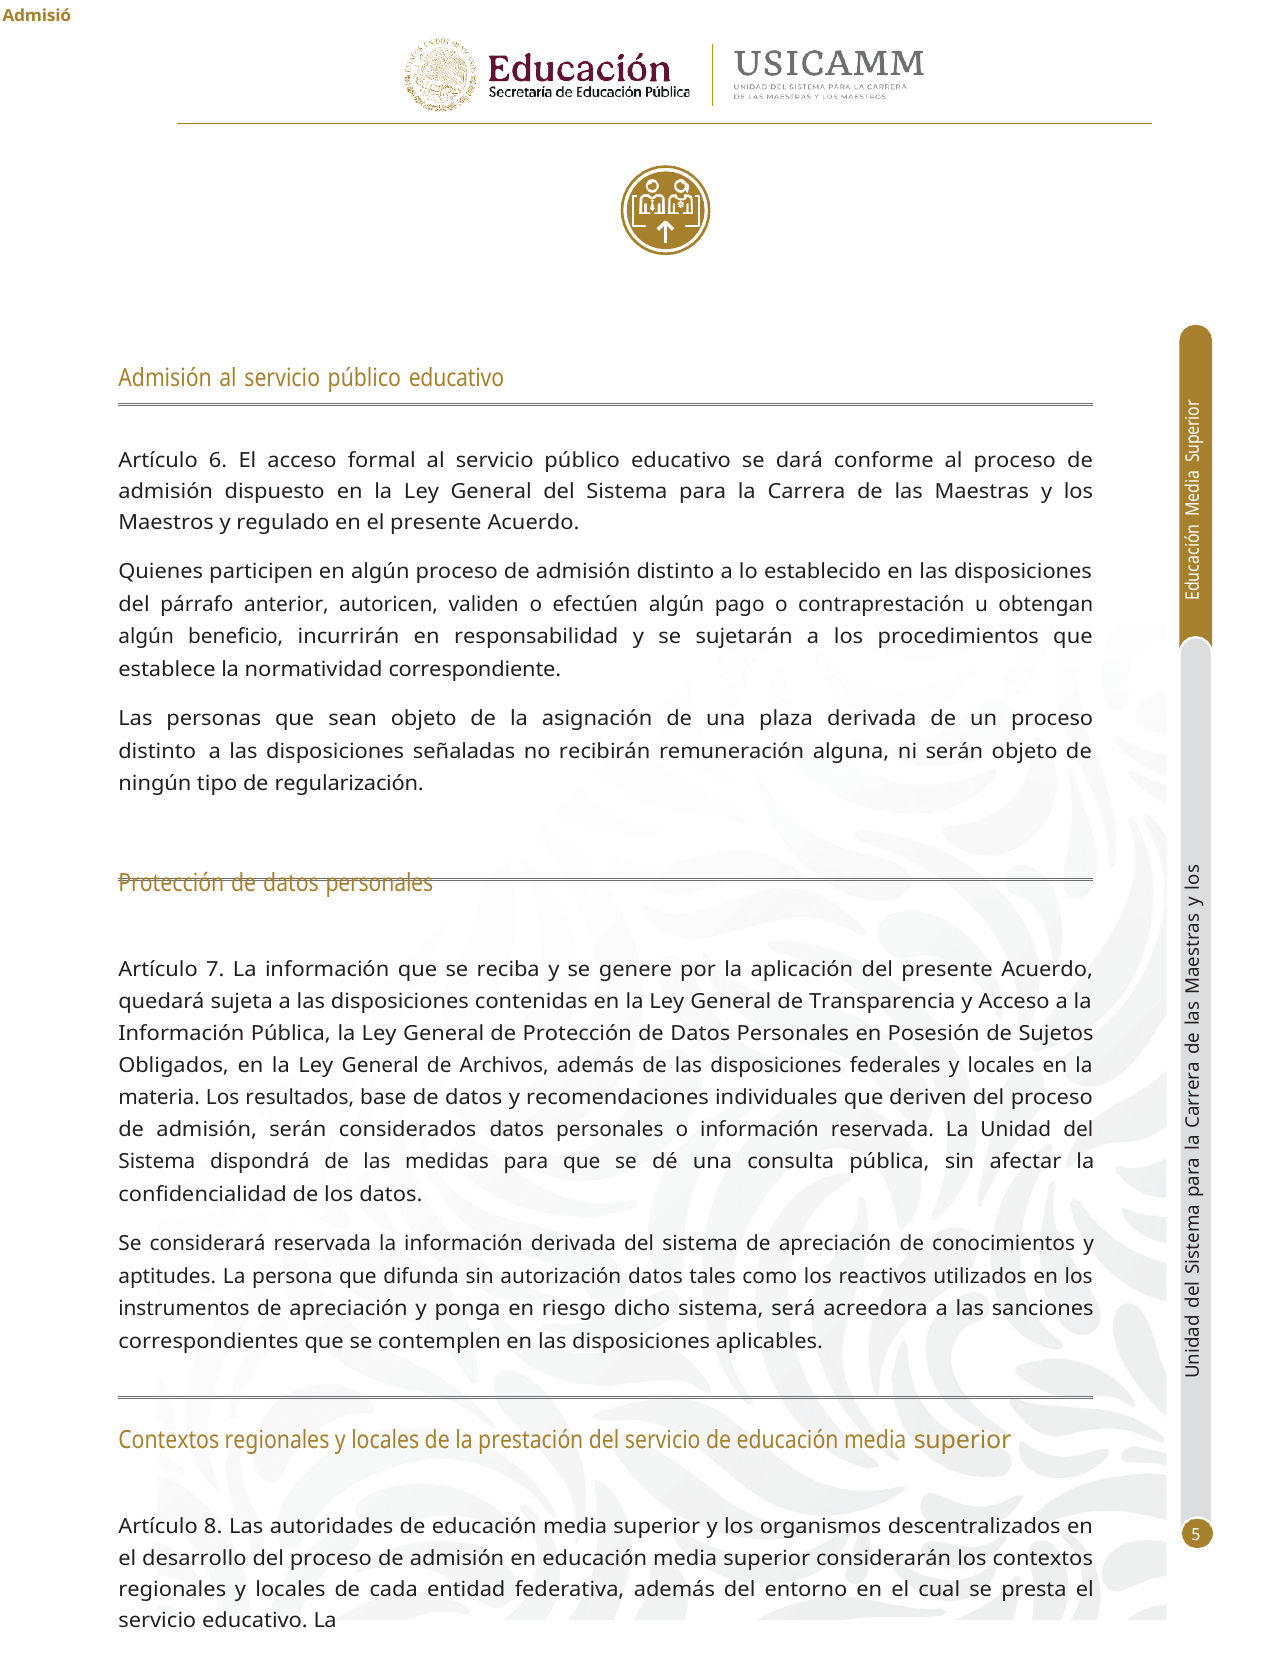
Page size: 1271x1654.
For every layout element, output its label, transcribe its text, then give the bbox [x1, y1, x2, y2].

text Las personas que sean objeto de la asignación de una plaza derivada de un proceso distinto a las disposiciones señaladas no recibirán remuneración alguna, ni serán objeto de ningún tipo de regularización. [118, 703, 1094, 797]
subtitle Admisión al servicio público educativo [118, 360, 1179, 394]
picture [734, 50, 924, 99]
text Artículo 7. La información que se reciba y se genere por la aplicación del presente Acuerdo, quedará sujeta a las disposiciones contenidas en la Ley General de Transparencia y Acceso a la Información Pública, la Ley General de Protección de Datos Personales en Posesión de Sujetos Obligados, en la Ley General de Archivos, además de las disposiciones federales y locales en la materia. Los resultados, base de datos y recomendaciones individuales que deriven del proceso de admisión, serán considerados datos personales o información reservada. La Unidad del Sistema dispondrá de las medidas para que se dé una consulta pública, sin afectar la confidencialidad de los datos. [118, 954, 1094, 1207]
text Quienes participen en algún proceso de admisión distinto a lo establecido en las disposiciones del párrafo anterior, autoricen, validen o efectúen algún pago o contraprestación u obtengan algún beneficio, incurrirán en responsabilidad y se sujetarán a los procedimientos que establece la normatividad correspondiente. [118, 556, 1094, 682]
subtitle Protección de datos personales [118, 864, 1178, 898]
text Artículo 8. Las autoridades de educación media superior y los organismos descentralizados en el desarrollo del proceso de admisión en educación media superior considerarán los contextos regionales y locales de cada entidad federativa, además del entorno en el cual se presta el servicio educativo. La [118, 1512, 1094, 1634]
picture [404, 38, 477, 112]
subtitle Contextos regionales y locales de la prestación del servicio de educación media superior [118, 1426, 1164, 1455]
picture [1179, 1516, 1215, 1550]
picture [118, 618, 1167, 864]
picture [488, 53, 690, 97]
picture [639, 179, 693, 214]
text Artículo 6. El acceso formal al servicio público educativo se dará conforme al proceso de admisión dispuesto en la Ley General del Sistema para la Carrera de las Maestras y los Maestros y regulado en el presente Acuerdo. [118, 445, 1094, 536]
text Se considerará reservada la información derivada del sistema de apreciación de conocimientos y aptitudes. La persona que difunda sin autorización datos tales como los reactivos utilizados en los instrumentos de apreciación y ponga en riesgo dicho sistema, será acreedora a las sanciones correspondientes que se contemplen en las disposiciones aplicables. [118, 1228, 1094, 1354]
picture [118, 898, 1167, 1620]
